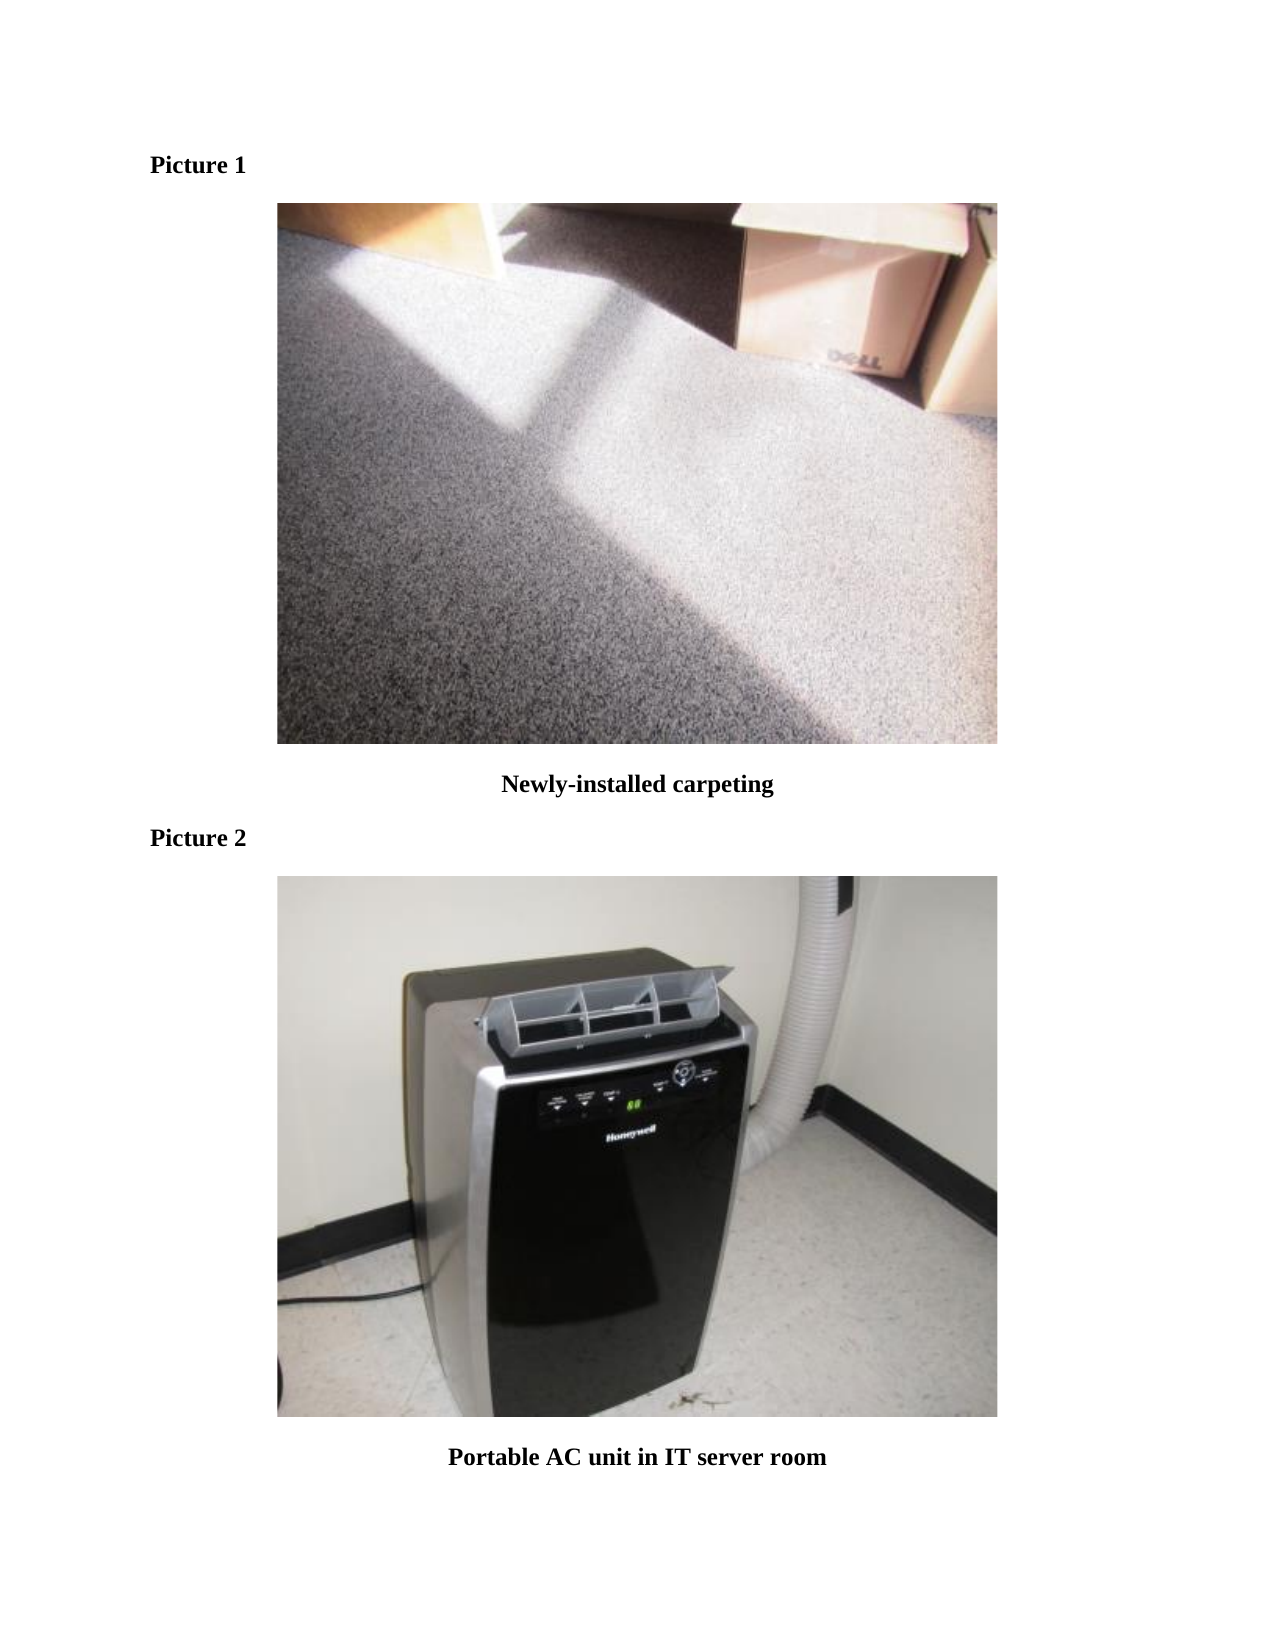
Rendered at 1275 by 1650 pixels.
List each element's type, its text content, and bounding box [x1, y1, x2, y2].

picture [277, 876, 998, 1417]
text Newly-installed carpeting [150, 769, 1125, 798]
picture [277, 203, 998, 744]
text Picture 2 [150, 823, 1125, 852]
text Picture 1 [150, 150, 1125, 179]
text Portable AC unit in IT server room [150, 1442, 1125, 1471]
